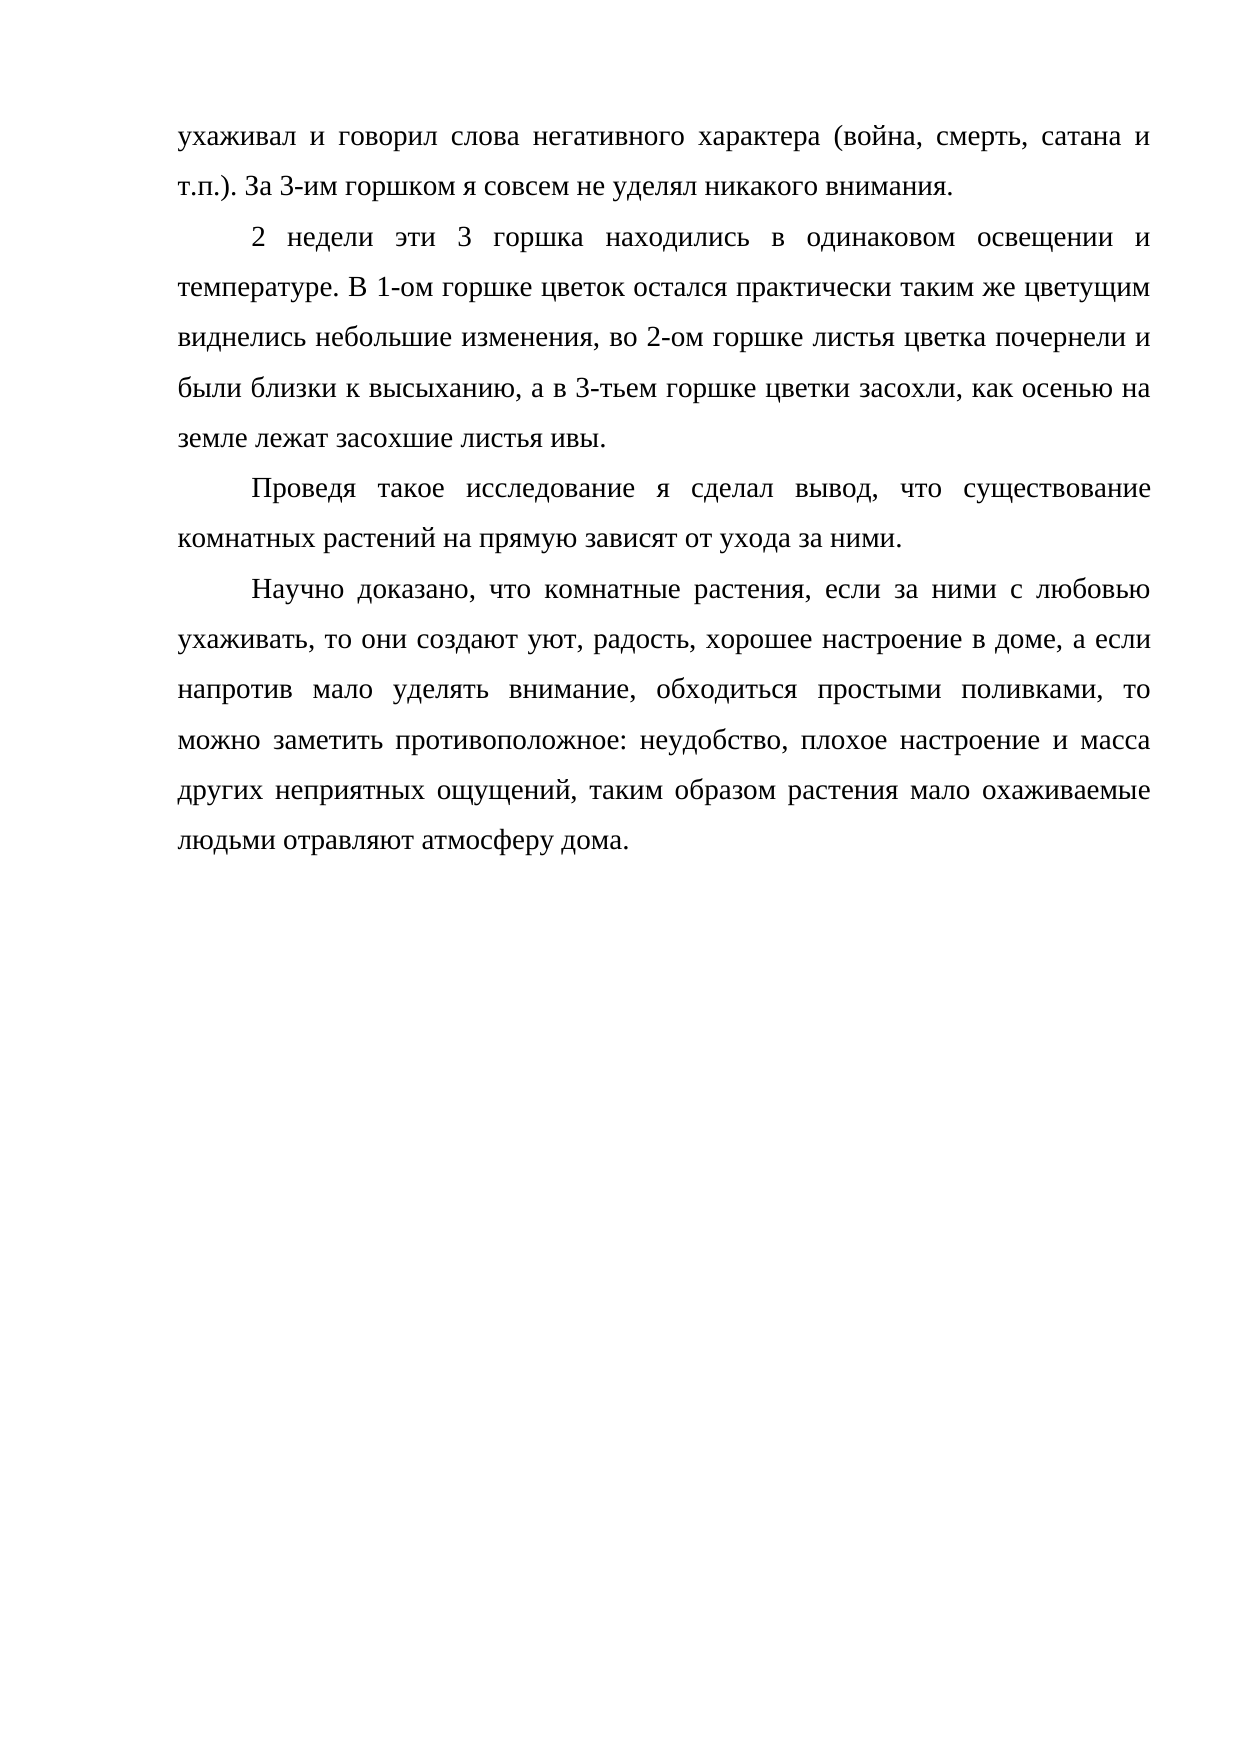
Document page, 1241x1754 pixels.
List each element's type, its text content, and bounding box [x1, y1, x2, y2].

text Проведя такое исследование я сделал вывод, что существование комнатных растений на прямую зависят от ухода за ними. [177, 470, 1152, 554]
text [177, 118, 1152, 202]
text 2 недели эти 3 горшка находились в одинаковом освещении и температуре. В 1-ом горшке цветок остался практически таким же цветущим виднелись небольшие изменения, во 2-ом горшке листья цветка почернели и были близки к высыханию, а в 3-тьем горшке цветки засохли, как осенью на земле лежат засохшие листья ивы. [177, 219, 1152, 453]
text Научно доказано, что комнатные растения, если за ними с любовью ухаживать, то они создают уют, радость, хорошее настроение в доме, а если напротив мало уделять внимание, обходиться простыми поливками, то можно заметить противоположное: неудобство, плохое настроение и масса других неприятных ощущений, таким образом растения мало охаживаемые людьми отравляют атмосферу дома. [177, 571, 1152, 856]
